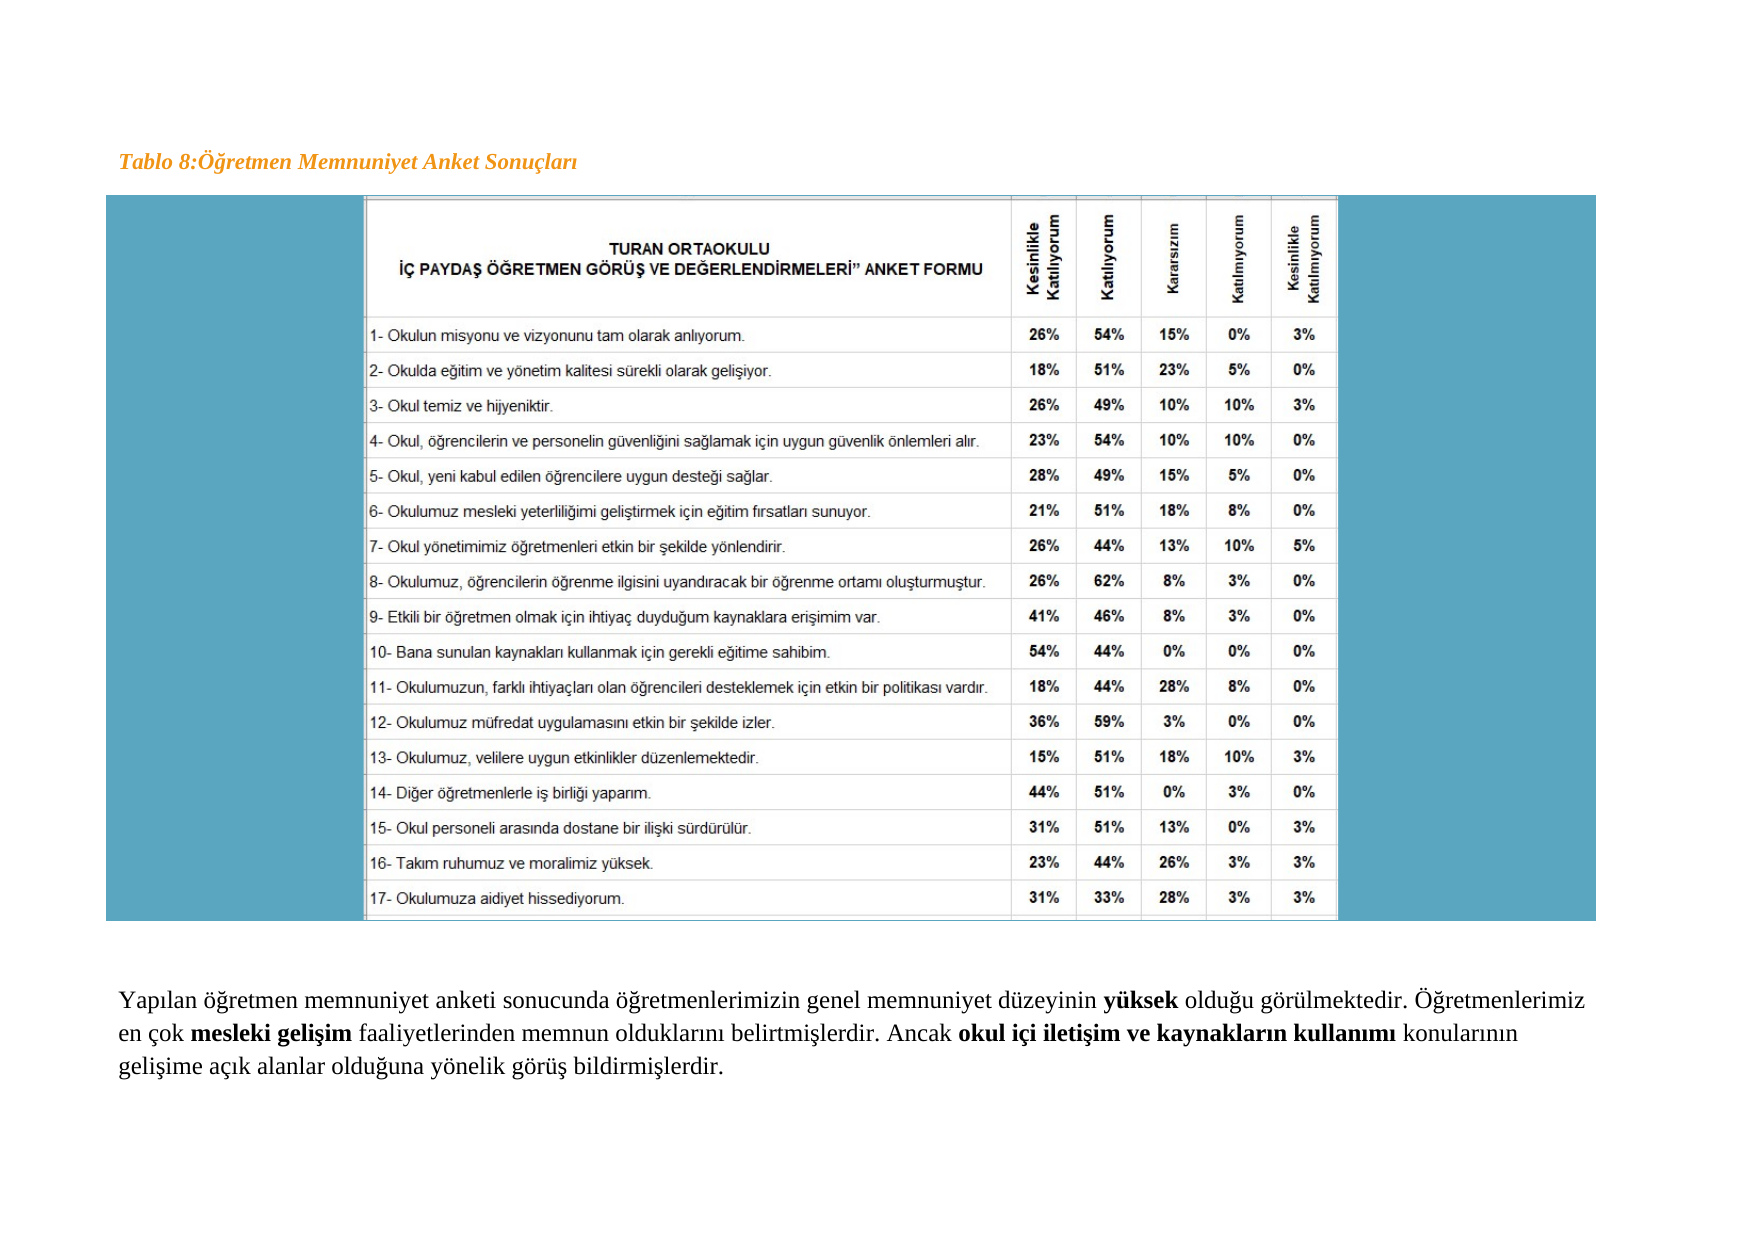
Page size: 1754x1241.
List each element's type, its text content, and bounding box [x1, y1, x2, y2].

picture [363, 196, 1339, 920]
table_header [1339, 196, 1594, 920]
table_header [107, 196, 363, 920]
text Tablo 8:Öğretmen Memnuniyet Anket Sonuçları [118, 148, 1606, 174]
text Yapılan öğretmen memnuniyet anketi sonucunda öğretmenlerimizin genel memnuniyet düzeyinin yüksek olduğu görülmektedir. Öğretmenlerimiz en çok mesleki gelişim faaliyetlerinden memnun olduklarını belirtmişlerdir. Ancak okul içi iletişim ve kaynakların kullanımı konularının gelişime açık alanlar olduğuna yönelik görüş bildirmişlerdir. [118, 985, 1606, 1080]
